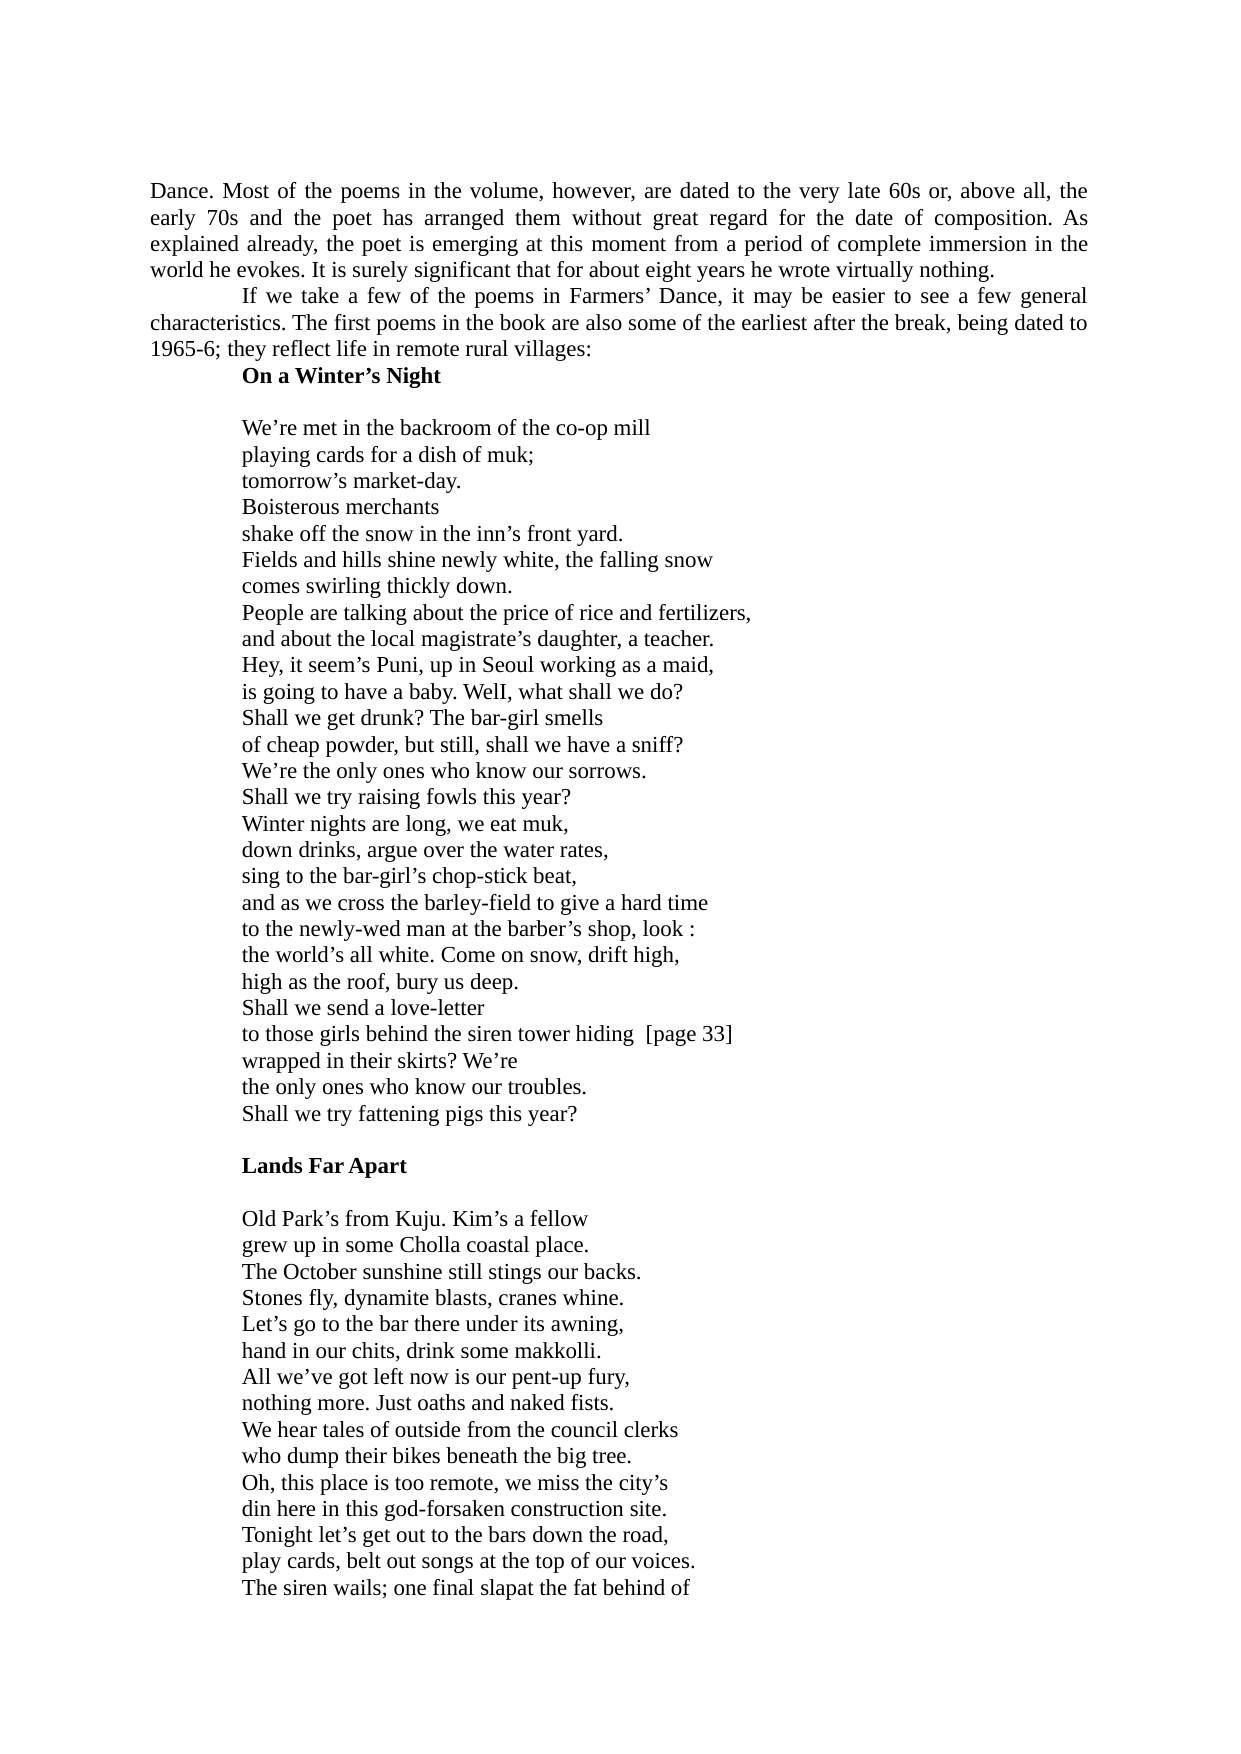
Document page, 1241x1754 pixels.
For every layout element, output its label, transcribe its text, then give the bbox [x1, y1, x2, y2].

text tomorrow’s market-day. [150, 467, 1090, 493]
text nothing more. Just oaths and naked fists. [150, 1389, 1090, 1416]
text Lands Far Apart [150, 1152, 1090, 1179]
text shake off the snow in the inn’s front yard. [150, 520, 1090, 546]
text Shall we send a love-letter [150, 994, 1090, 1021]
text Oh, this place is too remote, we miss the city’s [150, 1468, 1090, 1495]
text People are talking about the price of rice and fertilizers, [150, 599, 1090, 625]
text Hey, it seem’s Puni, up in Seoul working as a maid, [150, 652, 1090, 678]
text playing cards for a dish of muk; [150, 441, 1090, 467]
text Old Park’s from Kuju. Kim’s a fellow [150, 1205, 1090, 1231]
text Stones fly, dynamite blasts, cranes whine. [150, 1284, 1090, 1310]
text Shall we try fattening pigs this year? [150, 1099, 1090, 1126]
text Fields and hills shine newly white, the falling snow [150, 546, 1090, 572]
text high as the roof, bury us deep. [150, 968, 1090, 994]
text Boisterous merchants [150, 493, 1090, 520]
text to those girls behind the siren tower hiding [page 33] [150, 1021, 1090, 1047]
text the world’s all white. Come on snow, drift high, [150, 941, 1090, 968]
text is going to have a baby. WelI, what shall we do? [150, 678, 1090, 704]
text On a Winter’s Night [150, 362, 1090, 388]
text If we take a few of the poems in Farmers’ Dance, it may be easier to see a few general characteristics. The first poems in the book are also some of the earliest after the break, being dated to 1965-6; they reflect life in remote rural villages: [150, 283, 1090, 362]
text The siren wails; one final slapat the fat behind of [150, 1574, 1090, 1600]
text Shall we try raising fowls this year? [150, 783, 1090, 810]
text The October sunshine still stings our backs. [150, 1258, 1090, 1284]
text down drinks, argue over the water rates, [150, 836, 1090, 862]
text who dump their bikes beneath the big tree. [150, 1442, 1090, 1468]
text din here in this god-forsaken construction site. [150, 1495, 1090, 1521]
text We’re met in the backroom of the co-op mill [150, 414, 1090, 441]
text All we’ve got left now is our pent-up fury, [150, 1363, 1090, 1389]
text Shall we get drunk? The bar-girl smells [150, 704, 1090, 731]
text the only ones who know our troubles. [150, 1073, 1090, 1099]
text grew up in some Cholla coastal place. [150, 1231, 1090, 1258]
text Tonight let’s get out to the bars down the road, [150, 1521, 1090, 1548]
text to the newly-wed man at the barber’s shop, look : [150, 915, 1090, 941]
text Let’s go to the bar there under its awning, [150, 1310, 1090, 1337]
text comes swirling thickly down. [150, 572, 1090, 599]
text and about the local magistrate’s daughter, a teacher. [150, 625, 1090, 652]
text We hear tales of outside from the council clerks [150, 1416, 1090, 1442]
text of cheap powder, but still, shall we have a sniff? [150, 731, 1090, 757]
text sing to the bar-girl’s chop-stick beat, [150, 862, 1090, 889]
text play cards, belt out songs at the top of our voices. [150, 1548, 1090, 1574]
text hand in our chits, drink some makkolli. [150, 1337, 1090, 1363]
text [150, 177, 1090, 283]
text wrapped in their skirts? We’re [150, 1047, 1090, 1073]
text We’re the only ones who know our sorrows. [150, 757, 1090, 783]
text Winter nights are long, we eat muk, [150, 810, 1090, 836]
text and as we cross the barley-field to give a hard time [150, 889, 1090, 915]
